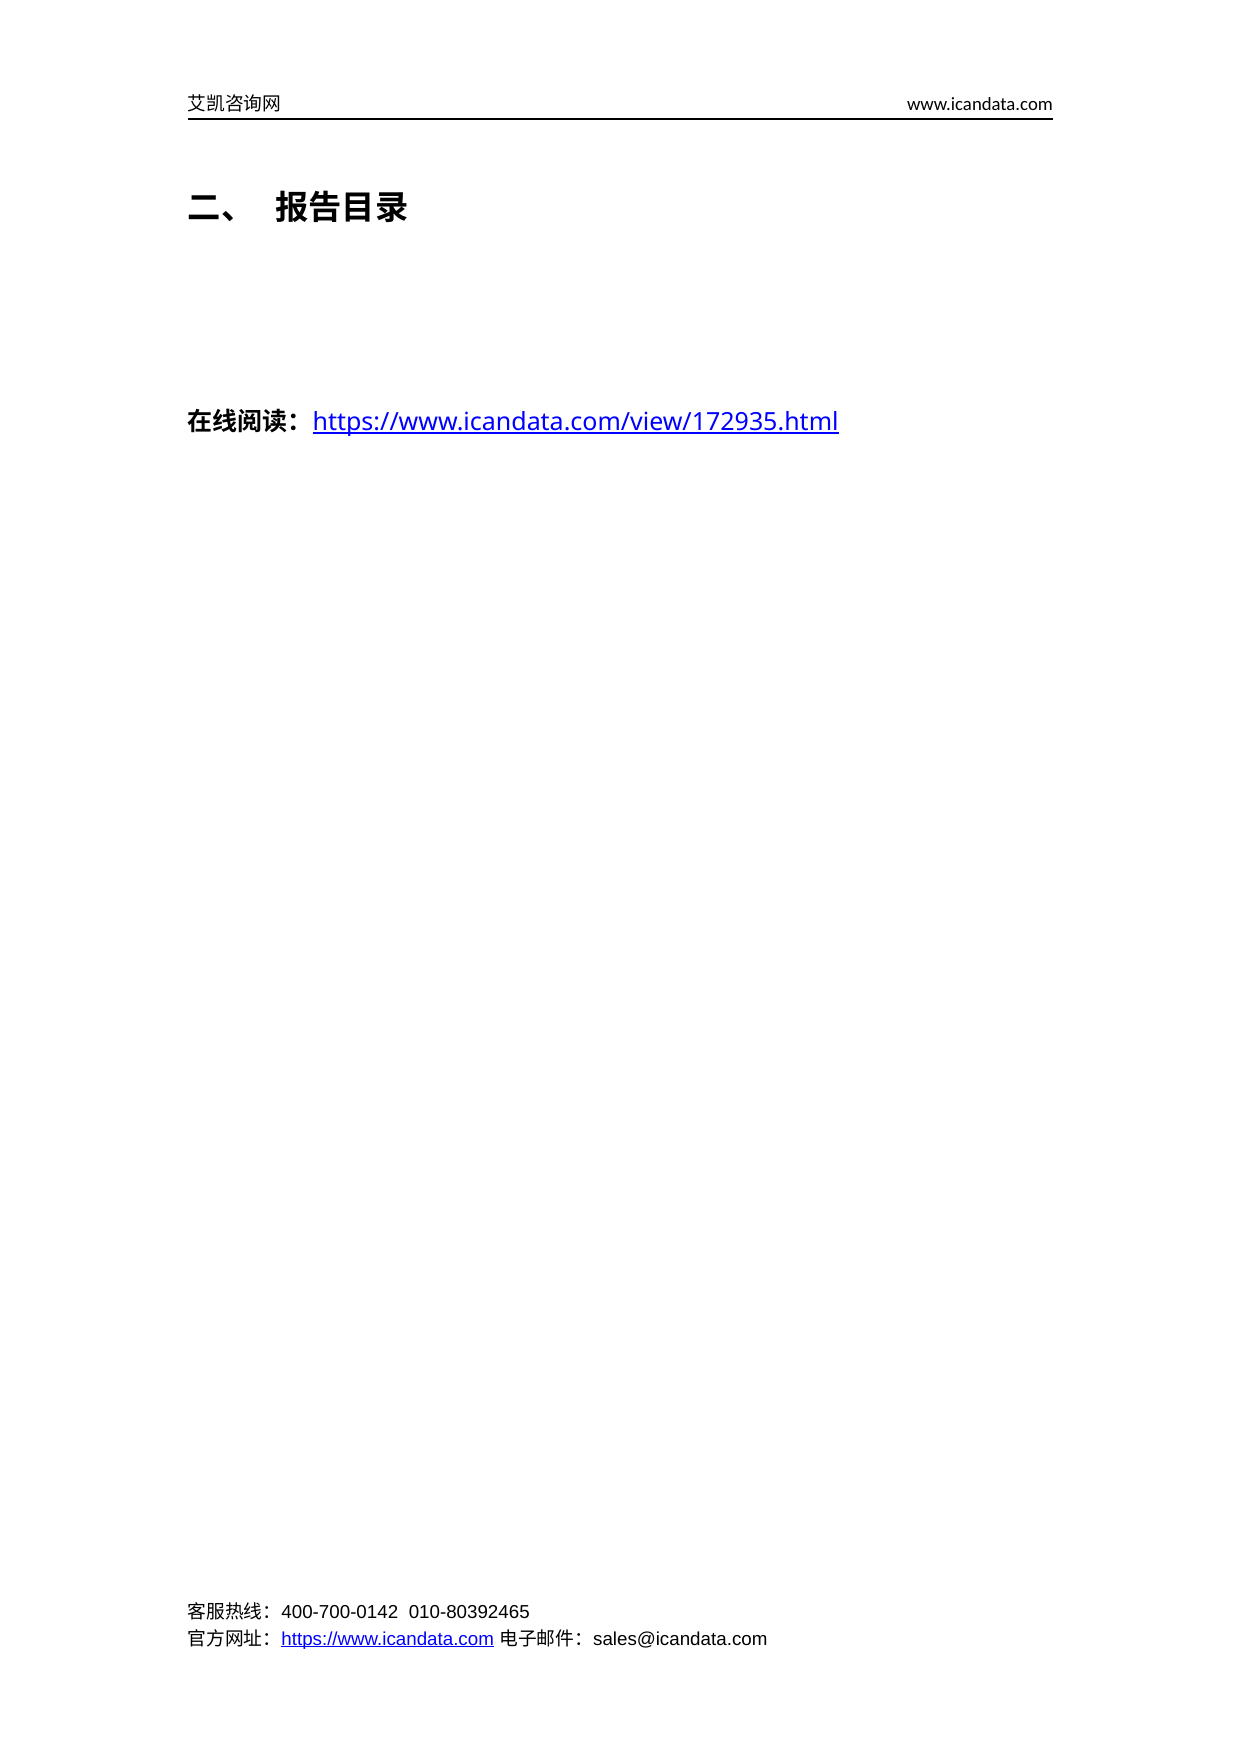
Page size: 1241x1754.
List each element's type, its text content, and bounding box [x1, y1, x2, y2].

text 在线阅读：https://www.icandata.com/view/172935.html [187, 387, 1053, 452]
subtitle 报告目录 [187, 172, 1053, 237]
